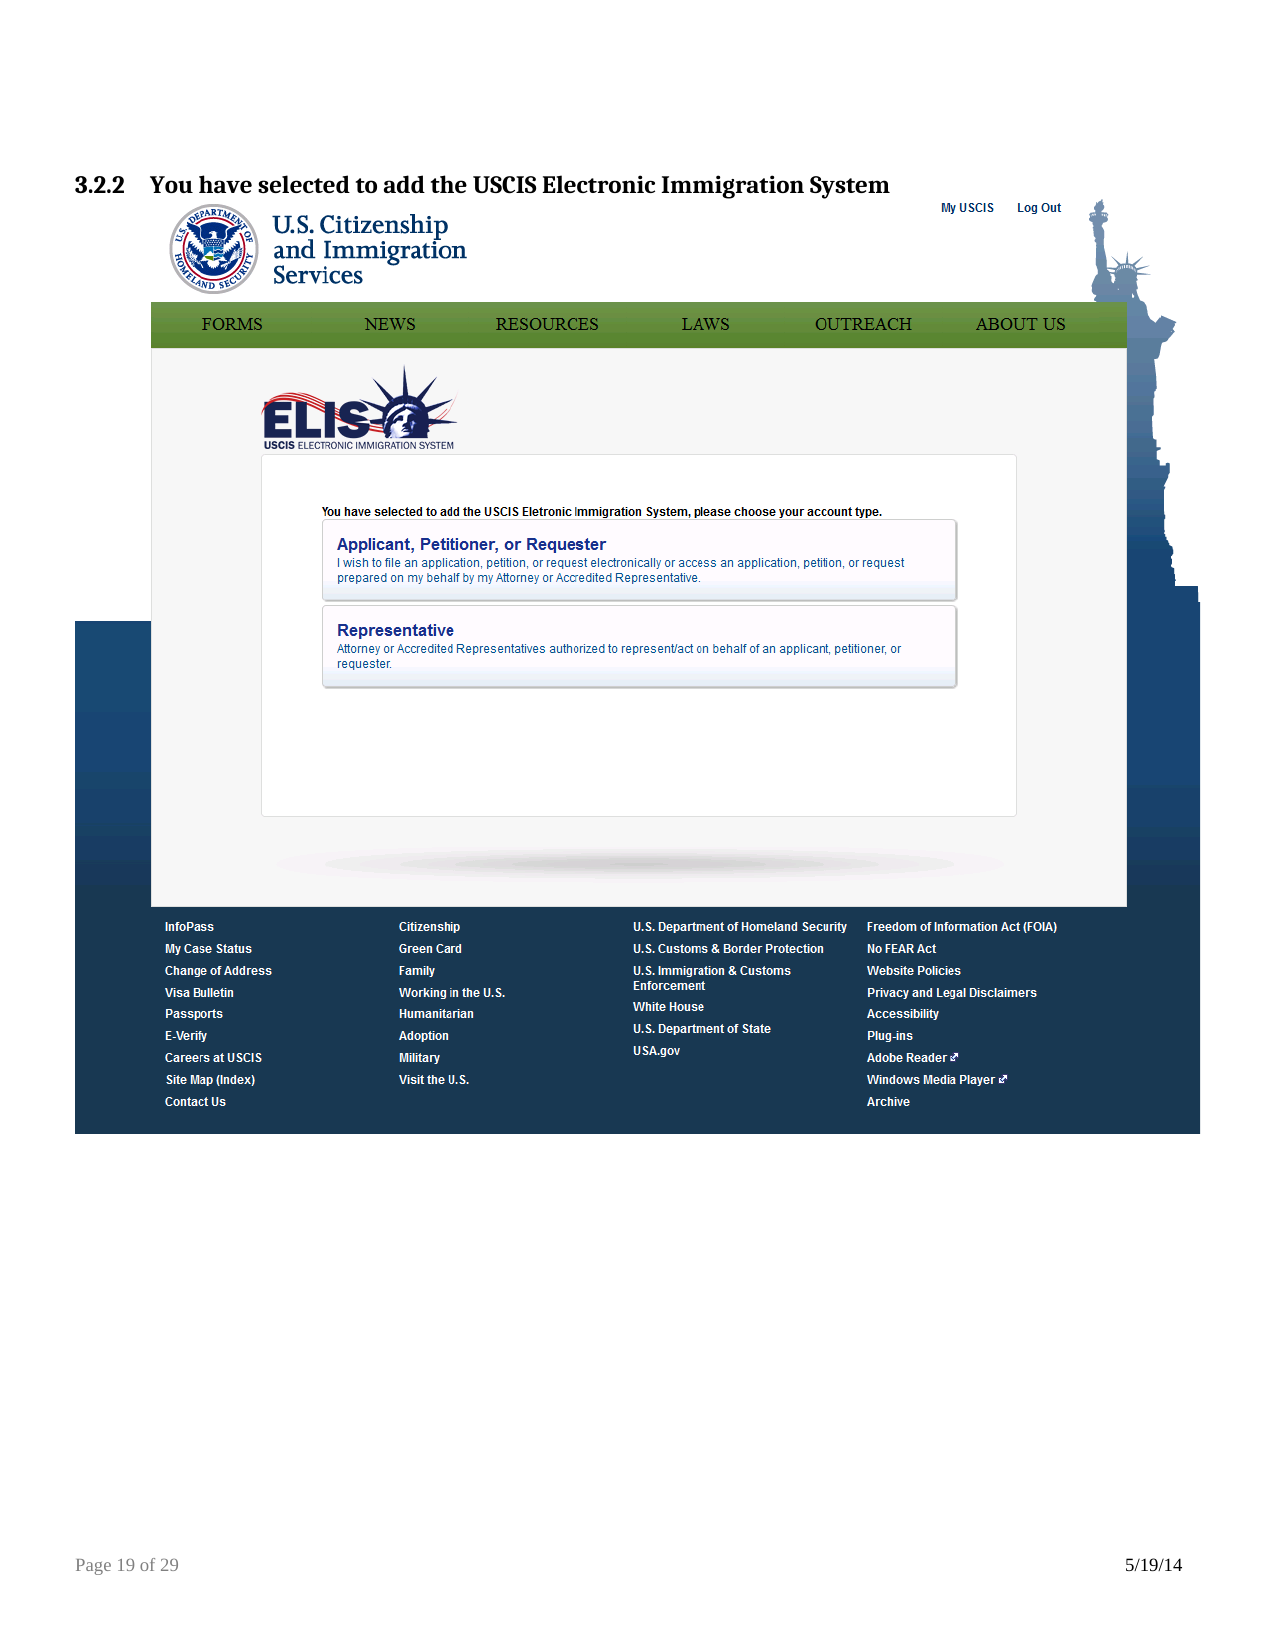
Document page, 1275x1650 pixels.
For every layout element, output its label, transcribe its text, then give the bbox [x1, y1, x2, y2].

picture [75, 199, 1200, 1134]
subtitle You have selected to add the USCIS Electronic Immigration System [75, 171, 1200, 199]
